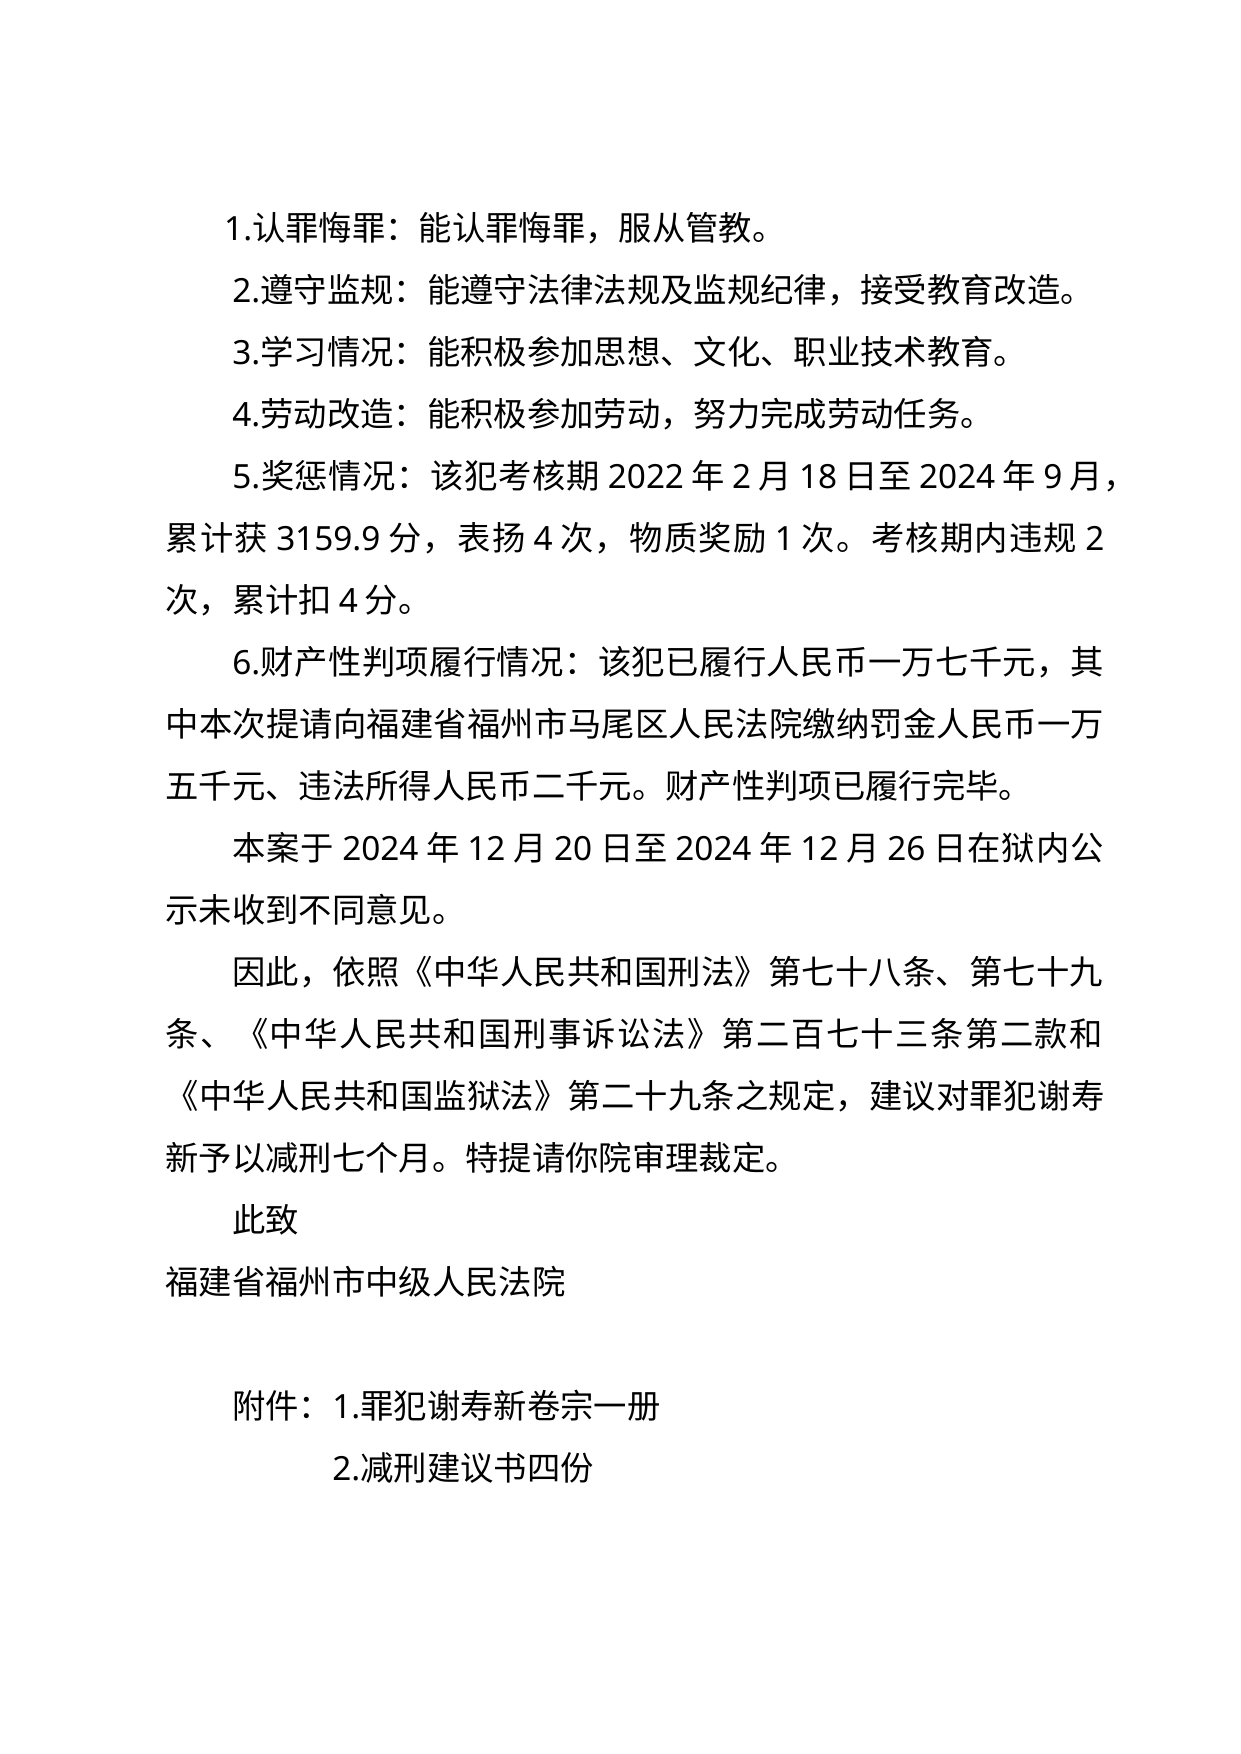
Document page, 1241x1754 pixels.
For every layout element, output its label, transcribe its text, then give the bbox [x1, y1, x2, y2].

text 此致 [165, 1187, 1109, 1249]
text 本案于2024年12月20日至2024年12月26日在狱内公示未收到不同意见。 [165, 815, 1104, 939]
text 2.遵守监规：能遵守法律法规及监规纪律，接受教育改造。 [165, 257, 1104, 319]
text 3.学习情况：能积极参加思想、文化、职业技术教育。 [165, 319, 1104, 381]
text 6.财产性判项履行情况：该犯已履行人民币一万七千元，其中本次提请向福建省福州市马尾区人民法院缴纳罚金人民币一万五千元、违法所得人民币二千元。财产性判项已履行完毕。 [165, 629, 1104, 815]
text 1.认罪悔罪：能认罪悔罪，服从管教。 [165, 195, 1104, 257]
text 福建省福州市中级人民法院 [165, 1249, 1109, 1311]
text 4.劳动改造：能积极参加劳动，努力完成劳动任务。 [165, 381, 1104, 443]
text 因此，依照《中华人民共和国刑法》第七十八条、第七十九条、《中华人民共和国刑事诉讼法》第二百七十三条第二款和《中华人民共和国监狱法》第二十九条之规定，建议对罪犯谢寿新予以减刑七个月。特提请你院审理裁定。 [165, 939, 1104, 1187]
text 附件：1.罪犯谢寿新卷宗一册 [165, 1373, 1104, 1435]
text 5.奖惩情况：该犯考核期2022年2月18日至2024年9月，累计获3159.9分，表扬4次，物质奖励1次。考核期内违规2次，累计扣4分。 [165, 443, 1104, 629]
text 2.减刑建议书四份 [165, 1435, 1109, 1497]
